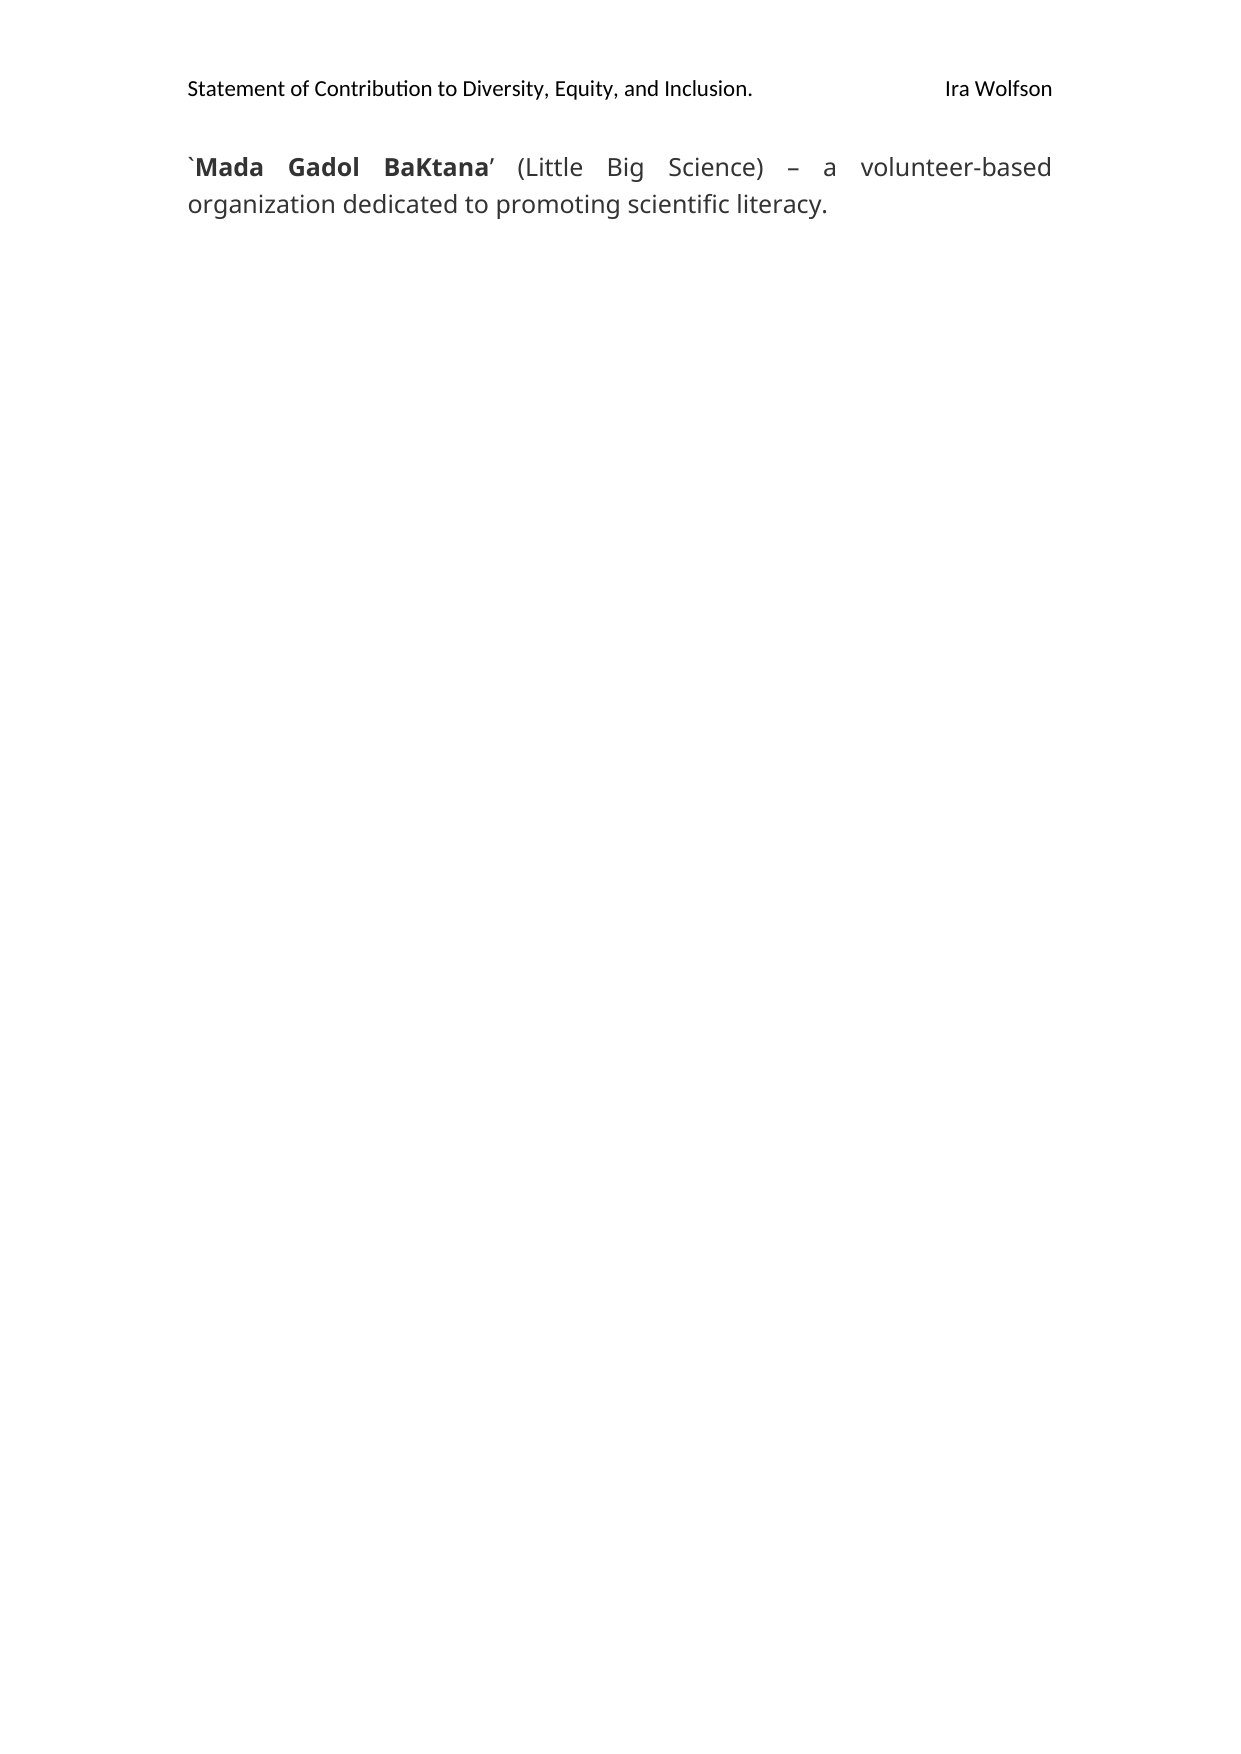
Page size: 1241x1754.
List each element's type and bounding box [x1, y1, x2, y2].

text [187, 150, 1053, 221]
